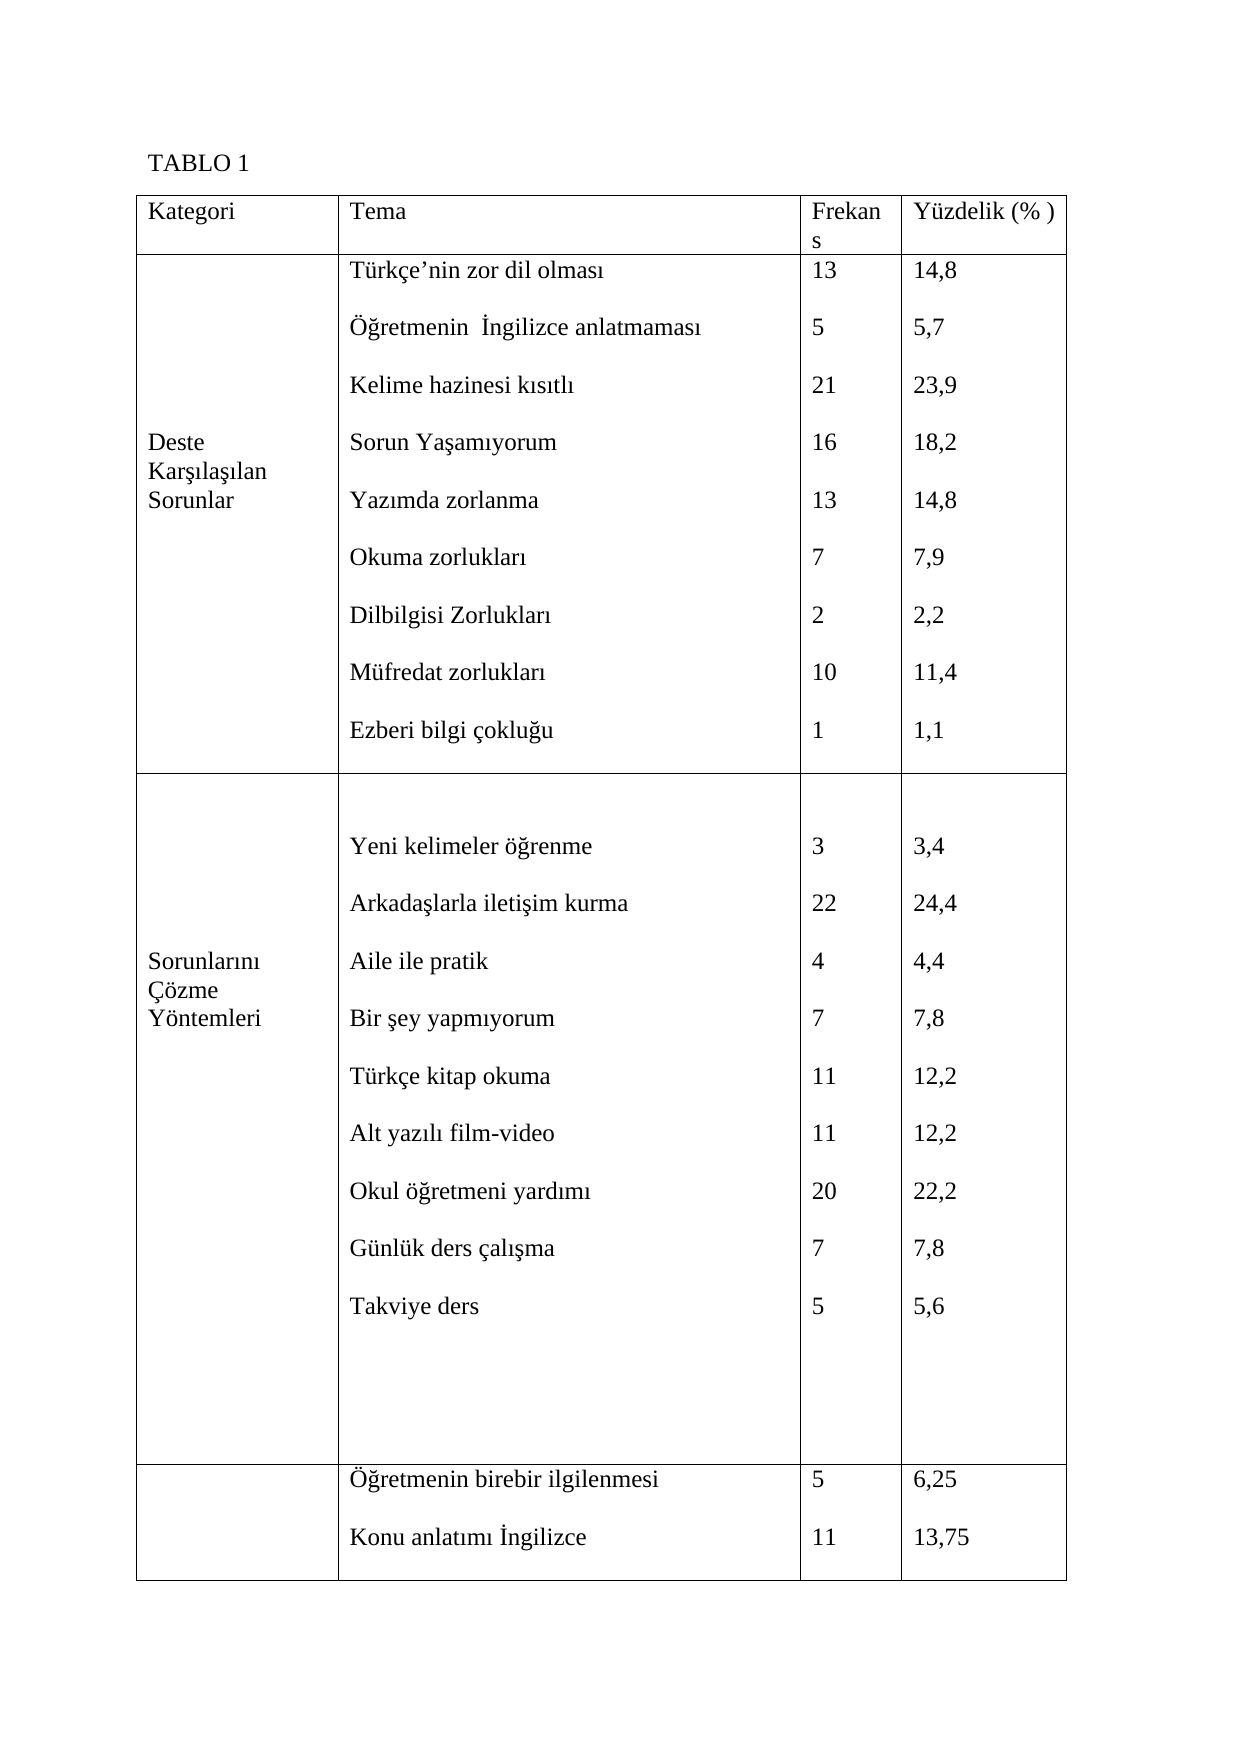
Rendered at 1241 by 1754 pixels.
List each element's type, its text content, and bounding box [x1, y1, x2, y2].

table_header Kategori [137, 196, 338, 254]
table_header Tema [339, 196, 800, 254]
table_cell 14,8 5,7 23,9 18,2 14,8 7,9 2,2 11,4 1,1 [902, 255, 1066, 772]
table_header Frekans [801, 196, 901, 254]
table_cell 3 22 4 7 11 11 20 7 5 [801, 774, 901, 1463]
table_cell Türkçe’nin zor dil olması Öğretmenin İngilizce anlatmaması Kelime hazinesi kısıtlı Sorun Yaşamıyorum Yazımda zorlanma Okuma zorlukları Dilbilgisi Zorlukları Müfredat zorlukları Ezberi bilgi çokluğu [339, 255, 800, 772]
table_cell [137, 1465, 338, 1579]
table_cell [902, 1465, 1066, 1579]
table_cell 3,4 24,4 4,4 7,8 12,2 12,2 22,2 7,8 5,6 [902, 774, 1066, 1463]
table_cell Yeni kelimeler öğrenme Arkadaşlarla iletişim kurma Aile ile pratik Bir şey yapmıyorum Türkçe kitap okuma Alt yazılı film-video Okul öğretmeni yardımı Günlük ders çalışma Takviye ders [339, 774, 800, 1463]
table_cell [801, 1465, 901, 1579]
table_header Yüzdelik (% ) [902, 196, 1066, 254]
table_cell 13 5 21 16 13 7 2 10 1 [801, 255, 901, 772]
table_cell Deste Karşılaşılan Sorunlar [137, 255, 338, 772]
text TABLO 1 [148, 148, 1093, 176]
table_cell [339, 1465, 800, 1579]
table_cell Sorunlarını Çözme Yöntemleri [137, 774, 338, 1463]
